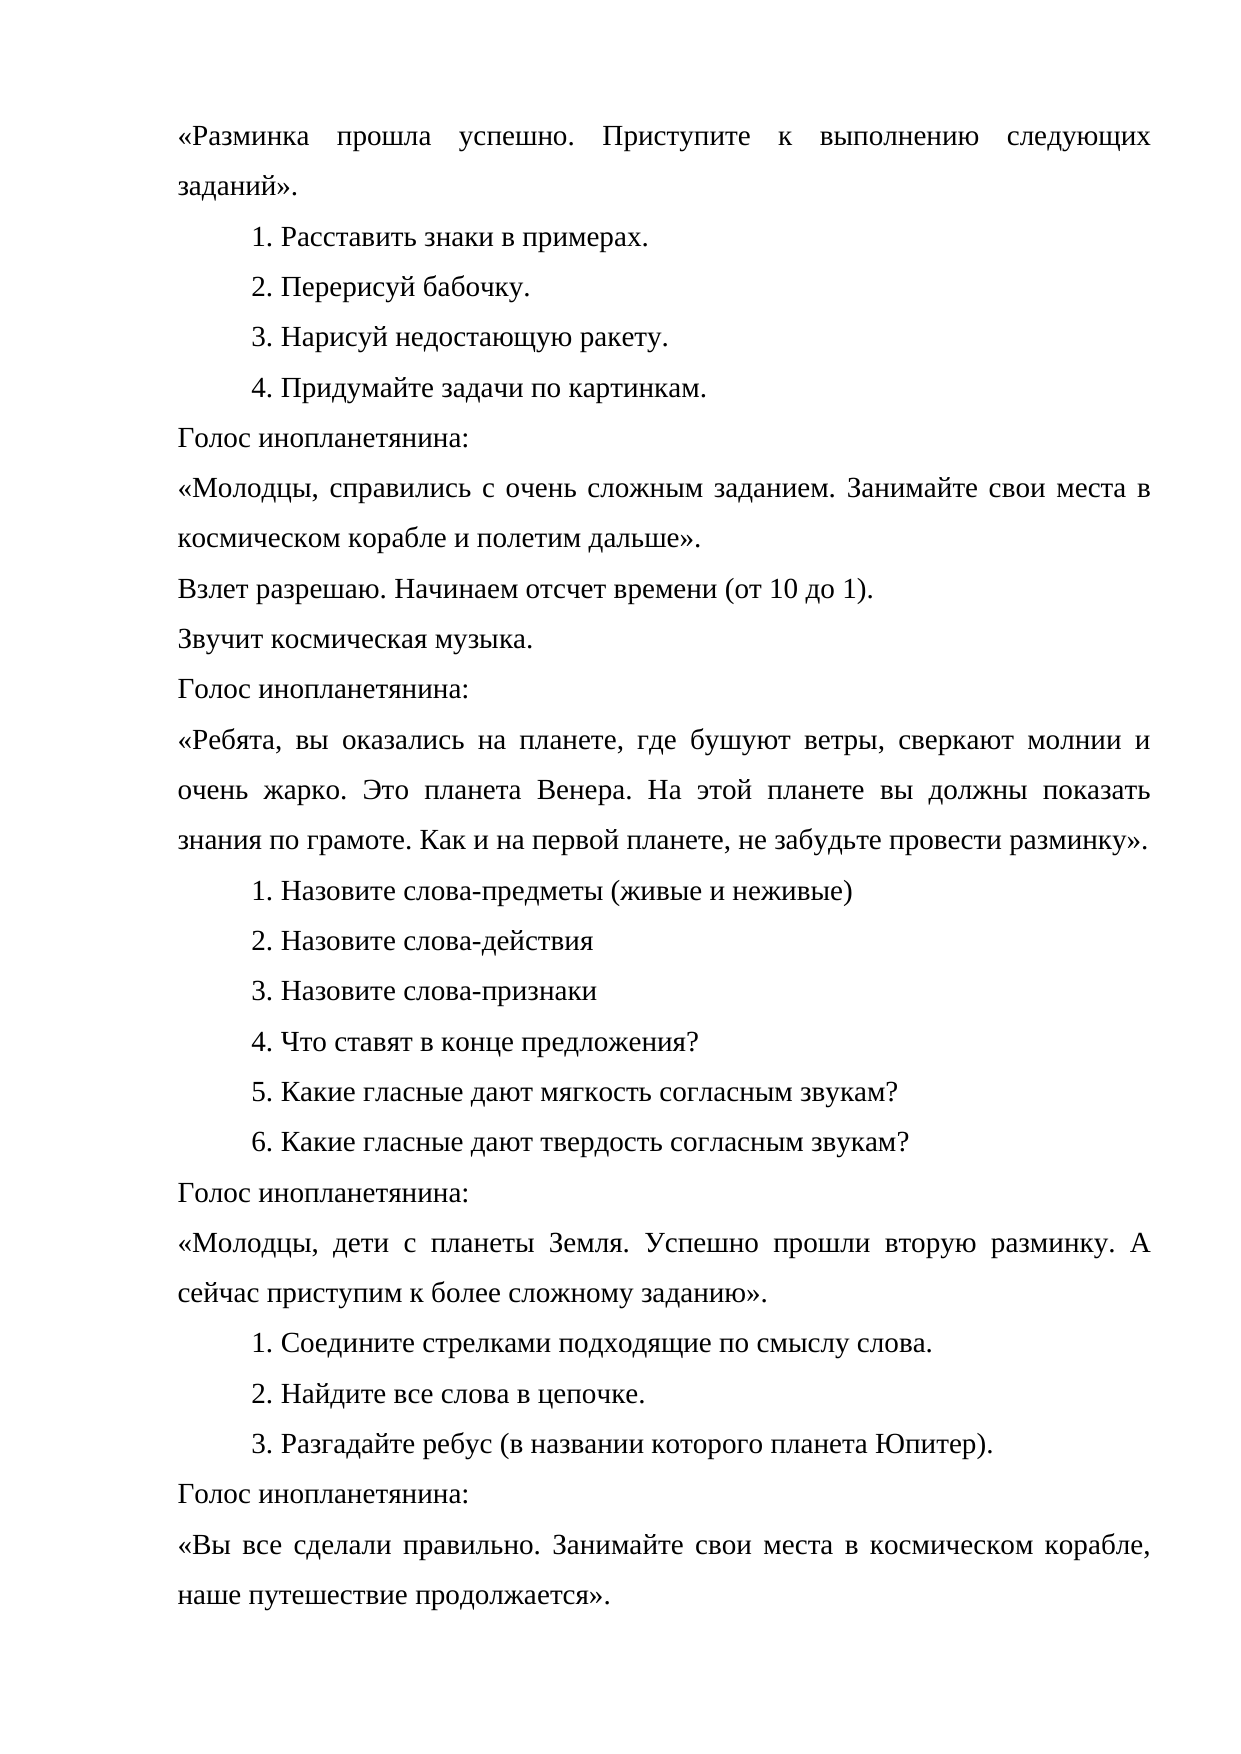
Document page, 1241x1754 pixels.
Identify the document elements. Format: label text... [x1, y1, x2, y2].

text «Ребята, вы оказались на планете, где бушуют ветры, сверкают молнии и очень жарко. Это планета Венера. На этой планете вы должны показать знания по грамоте. Как и на первой планете, не забудьте провести разминку». [177, 722, 1152, 856]
list Какие гласные дают мягкость согласным звукам? [177, 1074, 1152, 1108]
text «Разминка прошла успешно. Приступите к выполнению следующих заданий». [177, 118, 1152, 202]
text Голос инопланетянина: [177, 672, 1152, 705]
list Назовите слова-предметы (живые и неживые) [177, 873, 1152, 906]
text Звучит космическая музыка. [177, 621, 1152, 655]
text «Вы все сделали правильно. Занимайте свои места в космическом корабле, наше путешествие продолжается». [177, 1527, 1152, 1611]
list Назовите слова-действия [177, 923, 1152, 957]
list Соедините стрелками подходящие по смыслу слова. [177, 1326, 1152, 1359]
text «Молодцы, дети с планеты Земля. Успешно прошли вторую разминку. А сейчас приступим к более сложному заданию». [177, 1225, 1152, 1309]
list Перерисуй бабочку. [177, 269, 1152, 303]
text Взлет разрешаю. Начинаем отсчет времени (от 10 до 1). [177, 571, 1152, 604]
list Нарисуй недостающую ракету. [177, 319, 1152, 353]
list Что ставят в конце предложения? [177, 1024, 1152, 1057]
text Голос инопланетянина: [177, 1175, 1152, 1208]
list Найдите все слова в цепочке. [177, 1376, 1152, 1409]
list Придумайте задачи по картинкам. [177, 370, 1152, 403]
list Разгадайте ребус (в названии которого планета Юпитер). [177, 1426, 1152, 1460]
list Расставить знаки в примерах. [177, 219, 1152, 252]
list Назовите слова-признаки [177, 973, 1152, 1007]
list Какие гласные дают твердость согласным звукам? [177, 1124, 1152, 1158]
text Голос инопланетянина: [177, 420, 1152, 453]
text «Молодцы, справились с очень сложным заданием. Занимайте свои места в космическом корабле и полетим дальше». [177, 470, 1152, 554]
text Голос инопланетянина: [177, 1477, 1152, 1510]
